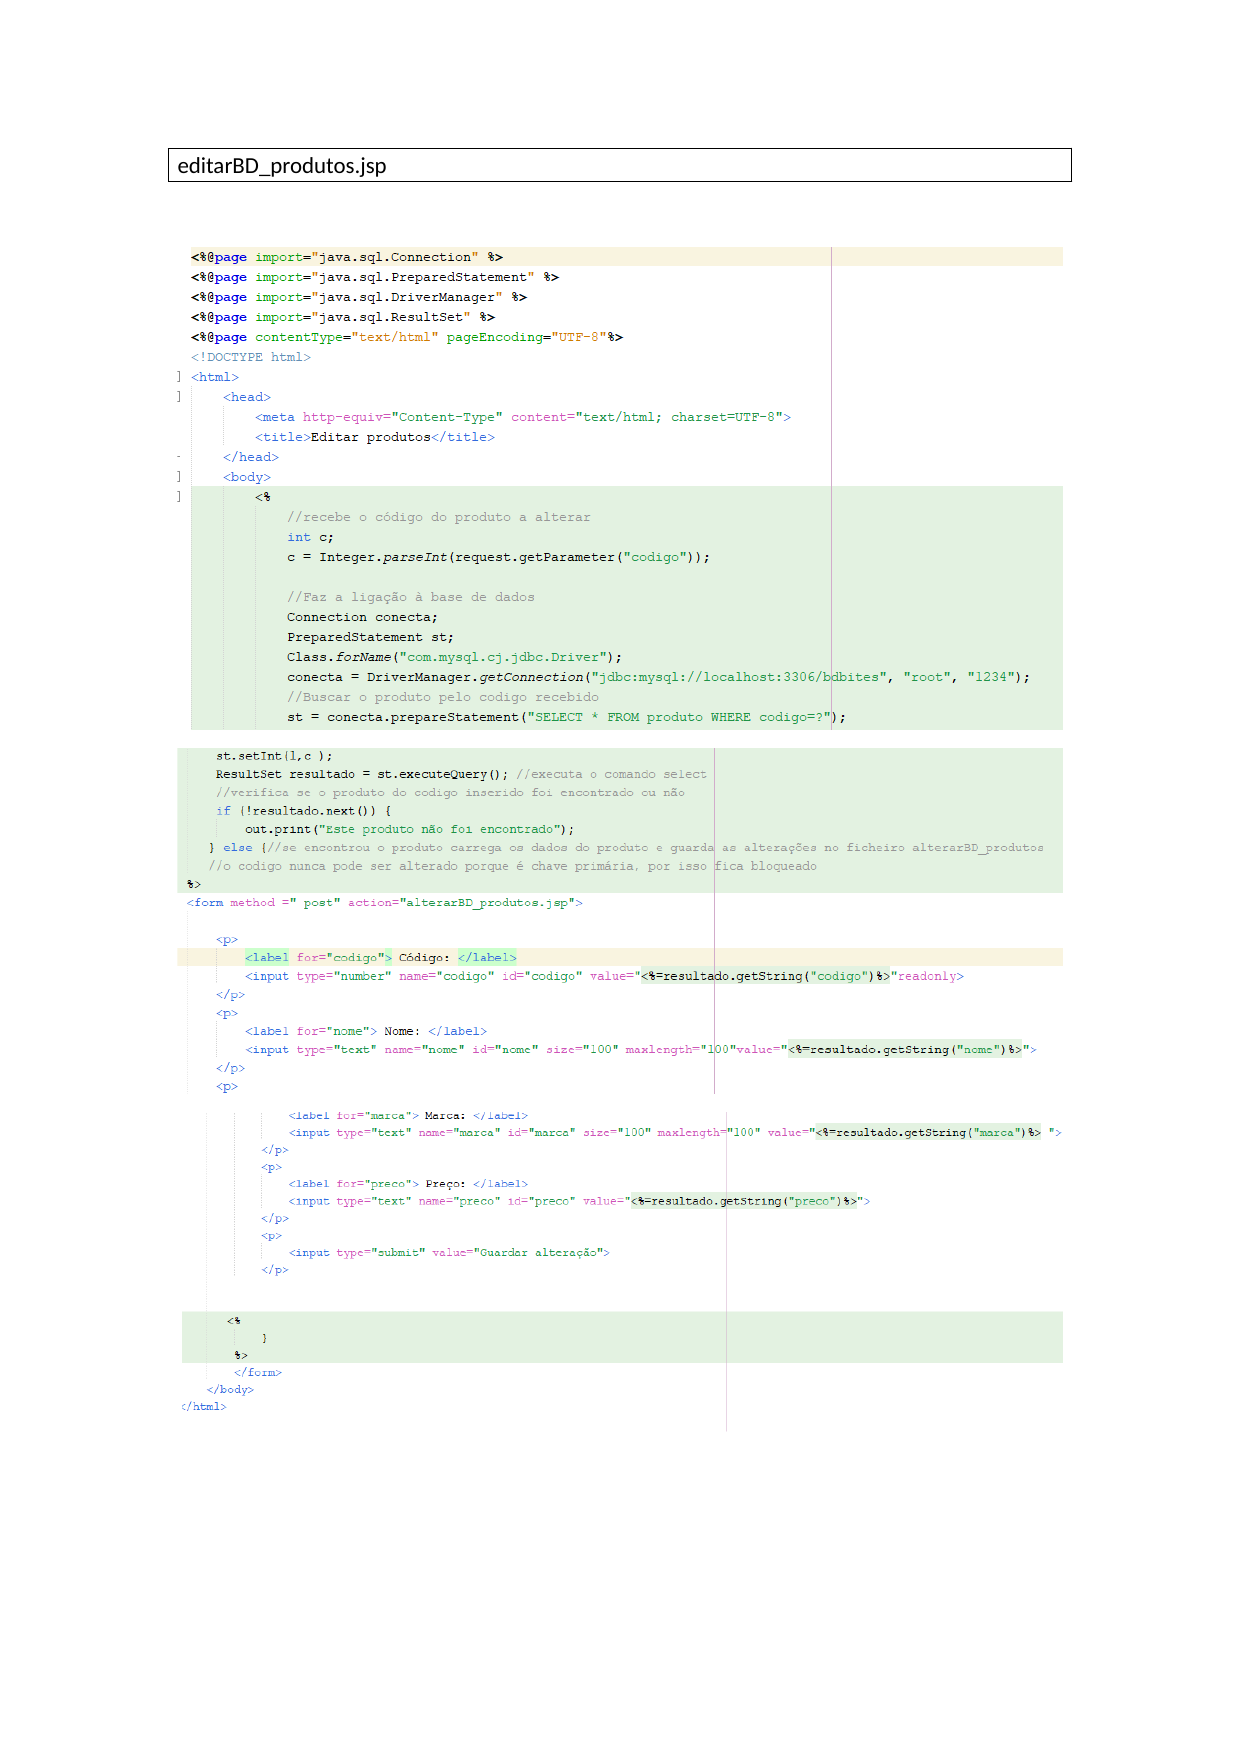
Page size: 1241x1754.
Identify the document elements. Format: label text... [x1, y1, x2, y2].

picture [177, 748, 1063, 1094]
picture [177, 247, 1063, 730]
text editarBD_produtos.jsp [169, 149, 1071, 181]
picture [177, 1112, 1063, 1443]
